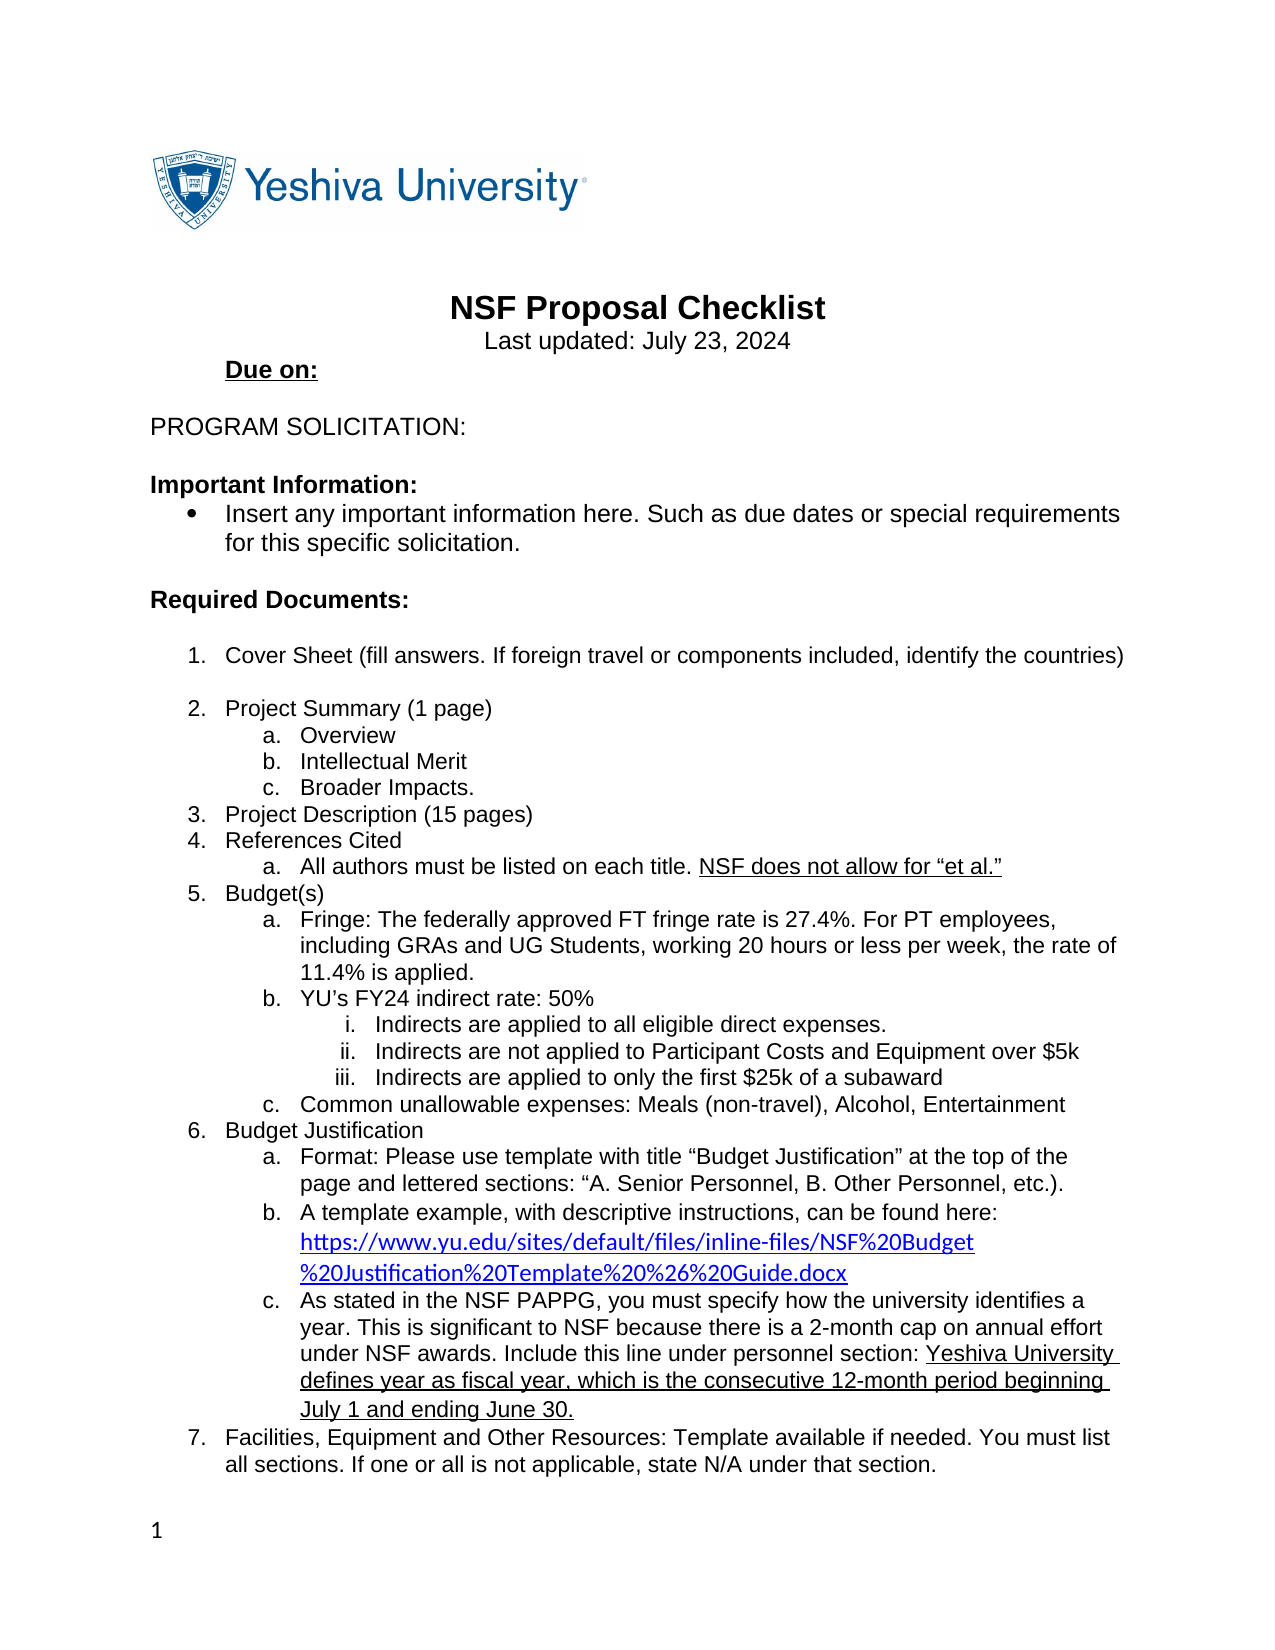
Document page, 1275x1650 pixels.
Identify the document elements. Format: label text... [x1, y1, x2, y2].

text Important Information: [150, 470, 1125, 499]
text NSF Proposal Checklist [150, 288, 1125, 326]
list Budget Justification [187, 1117, 1125, 1143]
list Facilities, Equipment and Other Resources: Template available if needed. You must list all sections. If one or all is not applicable, state N/A under that section. [187, 1424, 1125, 1477]
list YU’s FY24 indirect rate: 50% [262, 985, 1125, 1011]
list Project Description (15 pages) [187, 801, 1125, 827]
list References Cited [187, 827, 1125, 853]
list Common unallowable expenses: Meals (non-travel), Alcohol, Entertainment [262, 1091, 1125, 1117]
list As stated in the NSF PAPPG, you must specify how the university identifies a year. This is significant to NSF because there is a 2-month cap on annual effort under NSF awards. Include this line under personnel section: Yeshiva University defines year as fiscal year, which is the consecutive 12-month period beginning July 1 and ending June 30. [262, 1287, 1125, 1424]
text Last updated: July 23, 2024 [150, 326, 1125, 355]
list Insert any important information here. Such as due dates or special requirements for this specific solicitation. [187, 499, 1125, 556]
list Budget(s) [187, 880, 1125, 906]
list Broader Impacts. [262, 774, 1125, 801]
list Fringe: The federally approved FT fringe rate is 27.4%. For PT employees, including GRAs and UG Students, working 20 hours or less per week, the rate of 11.4% is applied. [262, 906, 1125, 985]
list Indirects are not applied to Participant Costs and Equipment over $5k [356, 1038, 1125, 1064]
list Due on: [225, 355, 1125, 384]
list Format: Please use template with title “Budget Justification” at the top of the page and lettered sections: “A. Senior Personnel, B. Other Personnel, etc.). [262, 1143, 1125, 1196]
list Intellectual Merit [262, 748, 1125, 774]
list Indirects are applied to only the first $25k of a subaward [356, 1064, 1125, 1091]
list Cover Sheet (fill answers. If foreign travel or components included, identify the countries) [187, 642, 1125, 695]
list A template example, with descriptive instructions, can be found here: https://www.yu.edu/sites/default/files/inline-files/NSF%20Budget%20Justification%20Template%20%26%20Guide.docx [262, 1196, 1125, 1287]
list All authors must be listed on each title. NSF does not allow for “et al.” [262, 853, 1125, 880]
text PROGRAM SOLICITATION: [150, 412, 1125, 441]
picture [150, 150, 589, 231]
list Indirects are applied to all eligible direct expenses. [356, 1011, 1125, 1038]
list Overview [262, 722, 1125, 748]
text Required Documents: [150, 585, 1125, 614]
list Project Summary (1 page) [187, 695, 1125, 722]
